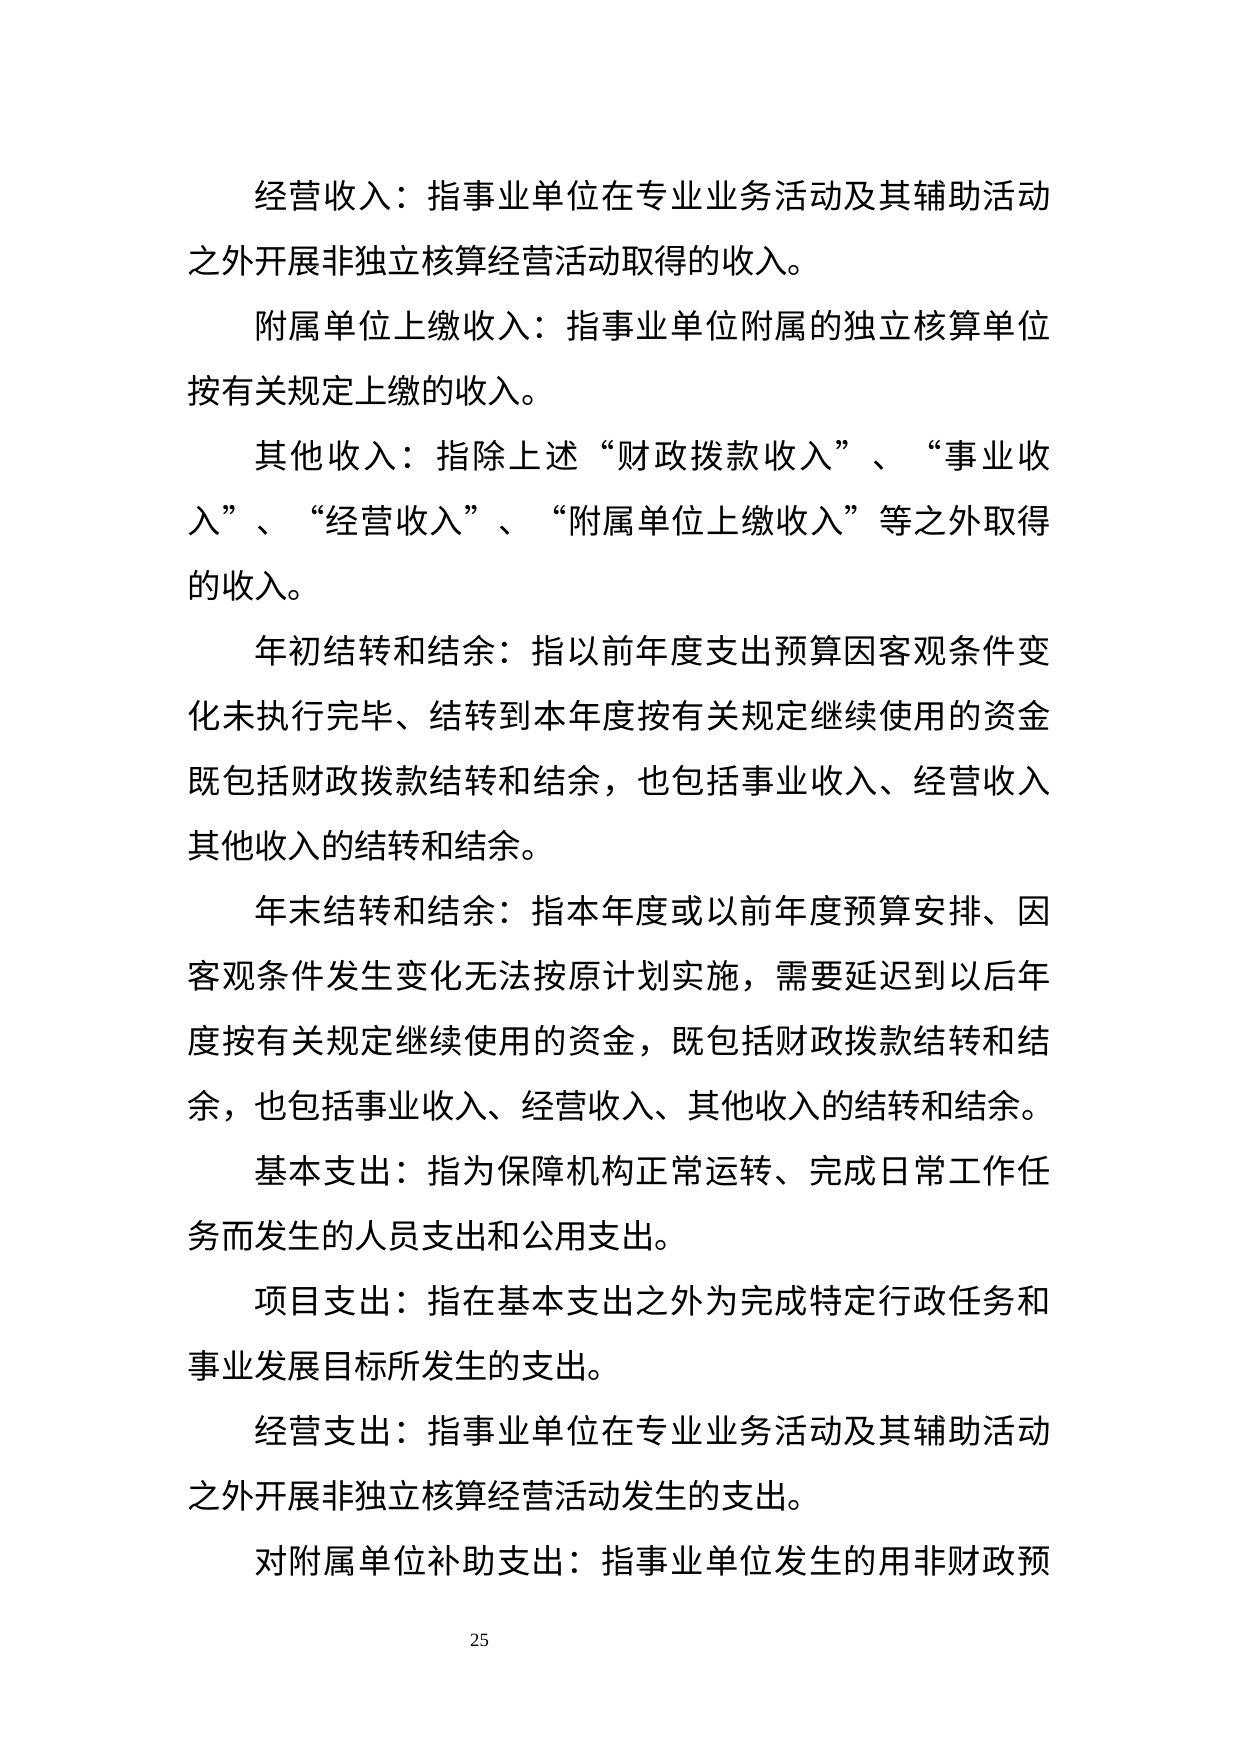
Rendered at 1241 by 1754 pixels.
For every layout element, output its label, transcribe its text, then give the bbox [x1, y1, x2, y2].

text 项目支出：指在基本支出之外为完成特定行政任务和事业发展目标所发生的支出。 [187, 1267, 1053, 1397]
text 年末结转和结余：指本年度或以前年度预算安排、因客观条件发生变化无法按原计划实施，需要延迟到以后年度按有关规定继续使用的资金，既包括财政拨款结转和结余，也包括事业收入、经营收入、其他收入的结转和结余。 [187, 877, 1053, 1137]
text 年初结转和结余：指以前年度支出预算因客观条件变化未执行完毕、结转到本年度按有关规定继续使用的资金，既包括财政拨款结转和结余，也包括事业收入、经营收入、其他收入的结转和结余。 [187, 617, 1053, 877]
text 附属单位上缴收入：指事业单位附属的独立核算单位按有关规定上缴的收入。 [187, 292, 1053, 422]
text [187, 1527, 1053, 1592]
text 基本支出：指为保障机构正常运转、完成日常工作任务而发生的人员支出和公用支出。 [187, 1137, 1053, 1267]
text 经营支出：指事业单位在专业业务活动及其辅助活动之外开展非独立核算经营活动发生的支出。 [187, 1397, 1053, 1527]
text 经营收入：指事业单位在专业业务活动及其辅助活动之外开展非独立核算经营活动取得的收入。 [187, 162, 1053, 292]
text 其他收入：指除上述“财政拨款收入”、“事业收入”、“经营收入”、“附属单位上缴收入”等之外取得的收入。 [187, 422, 1053, 617]
